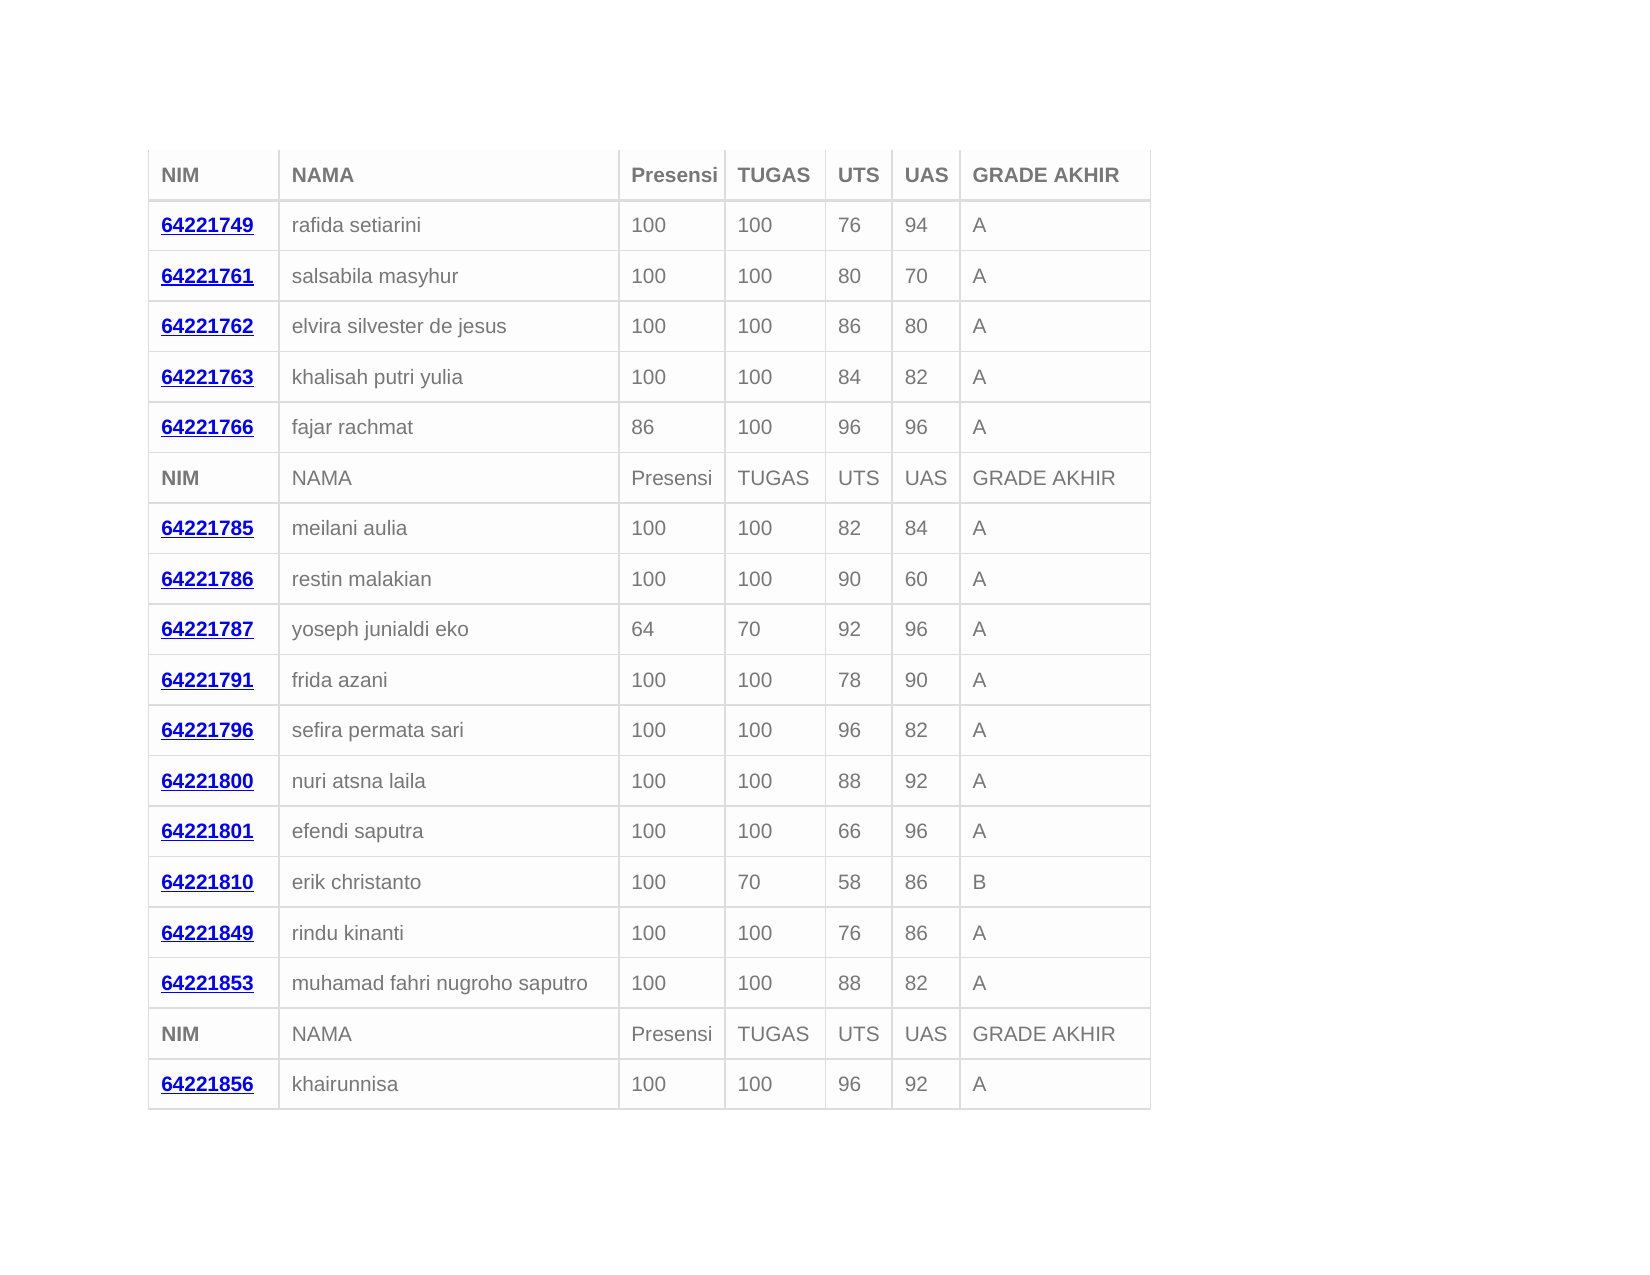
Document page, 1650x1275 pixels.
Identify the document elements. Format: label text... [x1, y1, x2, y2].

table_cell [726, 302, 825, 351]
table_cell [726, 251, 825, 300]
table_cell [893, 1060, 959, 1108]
table_header Presensi [620, 150, 724, 199]
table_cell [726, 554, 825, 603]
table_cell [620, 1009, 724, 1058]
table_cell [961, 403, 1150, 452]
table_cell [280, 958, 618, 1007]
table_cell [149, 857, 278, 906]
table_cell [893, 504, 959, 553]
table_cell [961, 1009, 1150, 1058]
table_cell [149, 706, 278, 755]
table_header TUGAS [726, 150, 825, 199]
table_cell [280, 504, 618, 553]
table_header NAMA [280, 150, 618, 199]
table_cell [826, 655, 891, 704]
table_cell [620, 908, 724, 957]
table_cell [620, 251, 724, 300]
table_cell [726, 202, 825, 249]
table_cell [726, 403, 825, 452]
table_header NIM [149, 150, 278, 199]
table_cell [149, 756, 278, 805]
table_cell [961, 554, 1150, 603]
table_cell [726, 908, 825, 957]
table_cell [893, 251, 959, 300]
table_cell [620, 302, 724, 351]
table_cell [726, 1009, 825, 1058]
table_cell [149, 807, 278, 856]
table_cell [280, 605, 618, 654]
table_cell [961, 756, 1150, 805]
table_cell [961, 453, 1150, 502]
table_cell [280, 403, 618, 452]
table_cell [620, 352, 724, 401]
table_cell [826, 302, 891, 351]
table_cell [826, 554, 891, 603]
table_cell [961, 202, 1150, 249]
table_header UTS [826, 150, 891, 199]
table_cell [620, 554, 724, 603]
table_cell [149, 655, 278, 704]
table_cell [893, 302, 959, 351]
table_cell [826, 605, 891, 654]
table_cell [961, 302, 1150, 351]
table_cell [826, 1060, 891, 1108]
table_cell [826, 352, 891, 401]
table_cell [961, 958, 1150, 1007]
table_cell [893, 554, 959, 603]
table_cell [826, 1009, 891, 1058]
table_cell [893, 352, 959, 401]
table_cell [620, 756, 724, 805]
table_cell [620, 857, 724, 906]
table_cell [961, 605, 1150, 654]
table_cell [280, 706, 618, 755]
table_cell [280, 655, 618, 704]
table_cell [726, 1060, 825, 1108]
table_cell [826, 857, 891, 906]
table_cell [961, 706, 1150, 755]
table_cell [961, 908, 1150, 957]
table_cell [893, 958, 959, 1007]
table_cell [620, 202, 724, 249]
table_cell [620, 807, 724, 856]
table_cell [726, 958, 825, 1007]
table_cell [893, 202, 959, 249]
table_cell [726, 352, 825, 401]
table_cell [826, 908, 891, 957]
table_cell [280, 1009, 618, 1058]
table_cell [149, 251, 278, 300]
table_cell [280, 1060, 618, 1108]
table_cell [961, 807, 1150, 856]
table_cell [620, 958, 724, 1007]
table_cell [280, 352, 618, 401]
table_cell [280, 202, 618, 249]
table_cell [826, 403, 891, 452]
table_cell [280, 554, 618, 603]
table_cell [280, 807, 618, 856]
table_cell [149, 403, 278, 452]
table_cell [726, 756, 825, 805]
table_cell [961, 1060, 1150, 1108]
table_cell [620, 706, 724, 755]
table_header GRADE AKHIR [961, 150, 1150, 199]
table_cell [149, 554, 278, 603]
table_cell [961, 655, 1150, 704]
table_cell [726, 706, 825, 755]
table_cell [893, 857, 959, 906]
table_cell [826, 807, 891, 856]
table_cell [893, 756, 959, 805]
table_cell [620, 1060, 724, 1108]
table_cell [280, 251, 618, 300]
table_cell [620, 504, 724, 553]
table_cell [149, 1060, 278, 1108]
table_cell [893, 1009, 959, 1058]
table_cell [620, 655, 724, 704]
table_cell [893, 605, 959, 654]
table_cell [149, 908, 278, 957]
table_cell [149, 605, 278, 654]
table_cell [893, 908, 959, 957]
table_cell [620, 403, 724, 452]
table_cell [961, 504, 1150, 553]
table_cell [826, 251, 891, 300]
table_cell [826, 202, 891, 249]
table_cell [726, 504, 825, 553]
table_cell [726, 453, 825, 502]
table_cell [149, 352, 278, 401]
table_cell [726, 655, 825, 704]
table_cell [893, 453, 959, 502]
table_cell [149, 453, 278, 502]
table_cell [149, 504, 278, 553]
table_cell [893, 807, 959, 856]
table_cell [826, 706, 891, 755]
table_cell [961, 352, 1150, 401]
table_header UAS [893, 150, 959, 199]
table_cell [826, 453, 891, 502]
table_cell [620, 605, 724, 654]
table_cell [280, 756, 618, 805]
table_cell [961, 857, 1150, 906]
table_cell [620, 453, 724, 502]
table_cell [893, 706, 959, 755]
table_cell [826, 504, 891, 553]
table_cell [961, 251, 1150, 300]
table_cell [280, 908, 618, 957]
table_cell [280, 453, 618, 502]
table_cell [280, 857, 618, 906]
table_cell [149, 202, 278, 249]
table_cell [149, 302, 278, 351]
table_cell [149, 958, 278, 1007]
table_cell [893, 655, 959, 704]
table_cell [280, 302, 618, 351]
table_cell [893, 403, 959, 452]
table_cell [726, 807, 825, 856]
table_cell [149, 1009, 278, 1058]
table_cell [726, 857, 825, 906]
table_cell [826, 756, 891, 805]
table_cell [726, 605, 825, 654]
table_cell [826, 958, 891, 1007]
